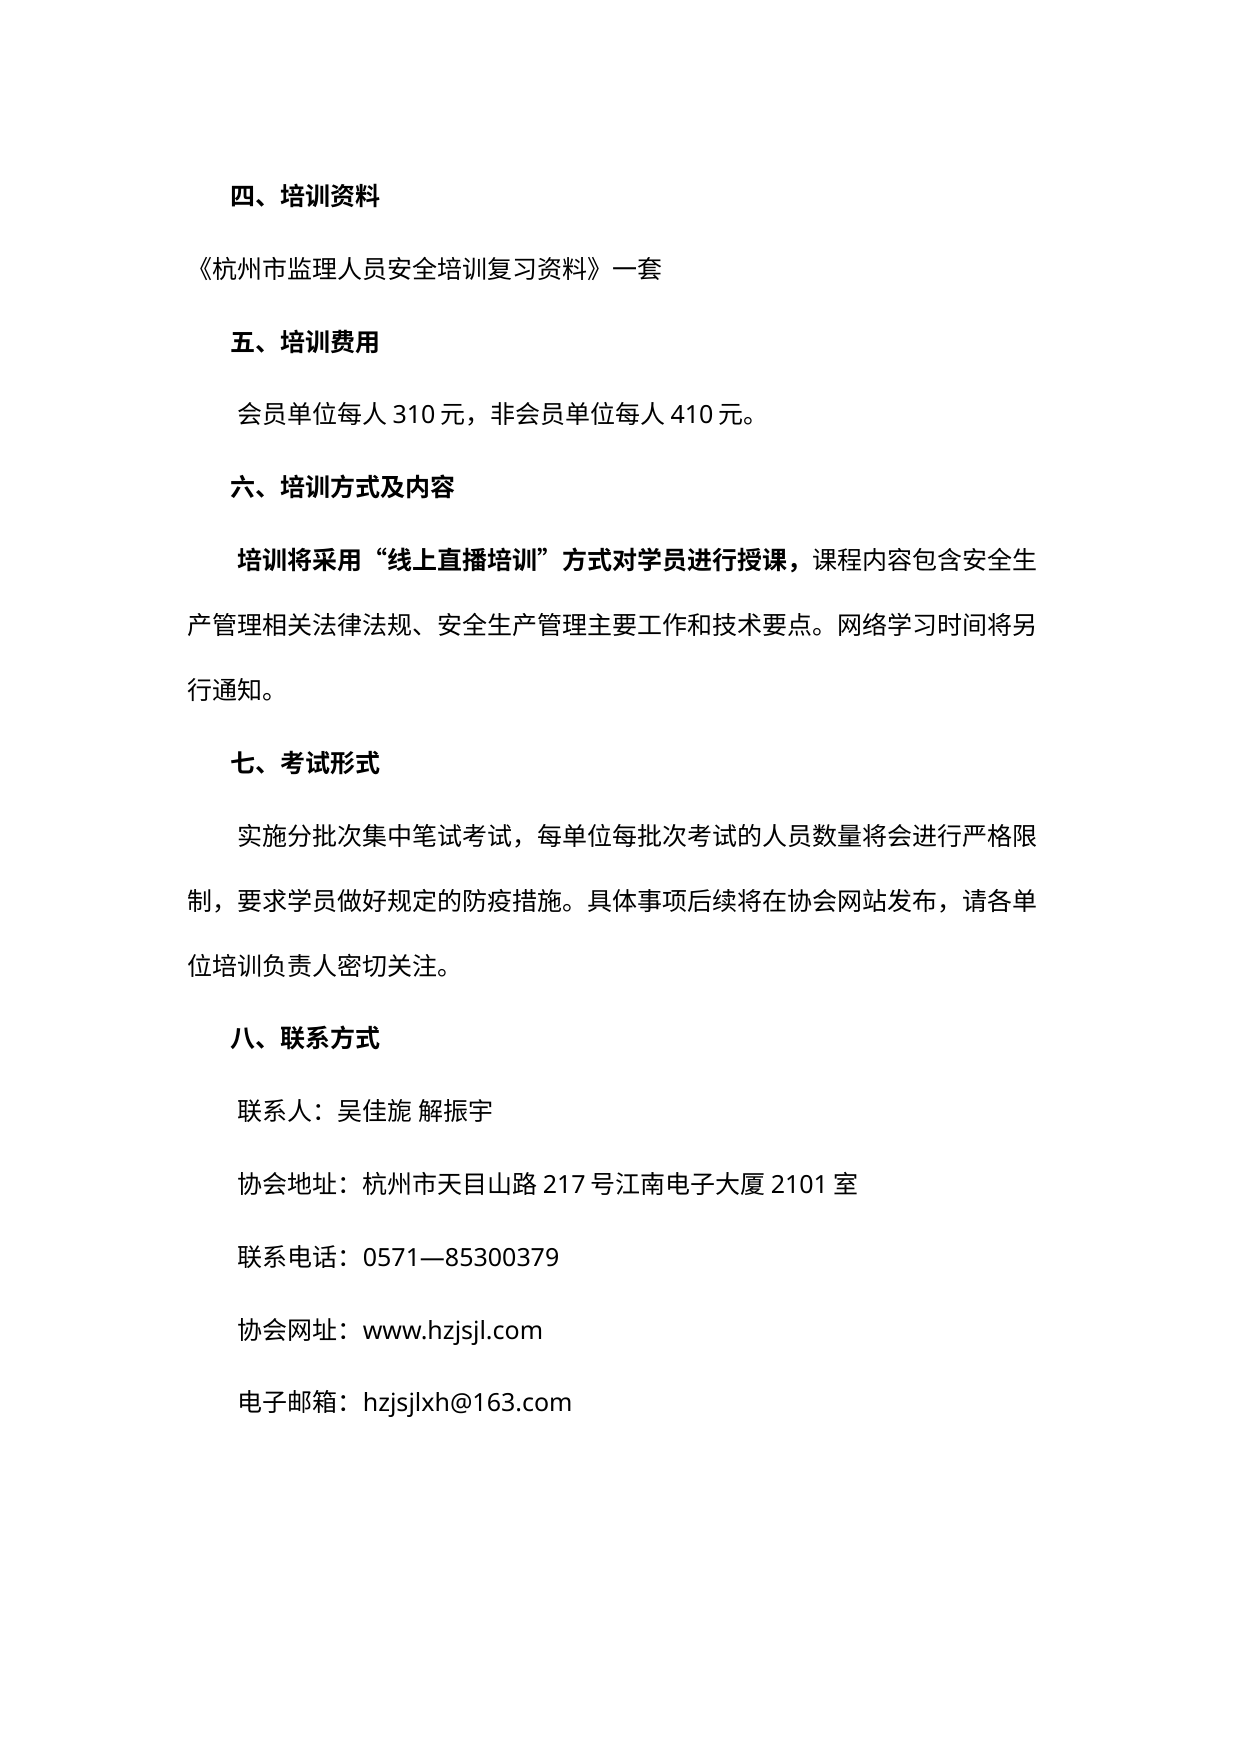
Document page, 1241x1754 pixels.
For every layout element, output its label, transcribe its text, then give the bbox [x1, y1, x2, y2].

list 联系方式 [187, 1004, 1053, 1069]
text 联系人：吴佳旎 解振宇 [187, 1077, 1053, 1142]
list 考试形式 [187, 729, 1053, 794]
text 协会地址：杭州市天目山路217号江南电子大厦2101室 [187, 1150, 1053, 1215]
list 《杭州市监理人员安全培训复习资料》一套 [187, 235, 1053, 300]
list 培训资料 [187, 162, 1053, 227]
text 协会网址：www.hzjsjl.com [187, 1296, 1053, 1361]
text 电子邮箱：hzjsjlxh@163.com [187, 1368, 1053, 1433]
list 培训方式及内容 [187, 453, 1053, 518]
list 实施分批次集中笔试考试，每单位每批次考试的人员数量将会进行严格限制，要求学员做好规定的防疫措施。具体事项后续将在协会网站发布，请各单位培训负责人密切关注。 [187, 802, 1053, 997]
list 培训费用 [187, 308, 1053, 373]
text 联系电话：0571—85300379 [187, 1223, 1053, 1288]
text 培训将采用“线上直播培训”方式对学员进行授课，课程内容包含安全生产管理相关法律法规、安全生产管理主要工作和技术要点。网络学习时间将另行通知。 [187, 526, 1053, 721]
list 会员单位每人310元，非会员单位每人410元。 [187, 380, 1053, 445]
